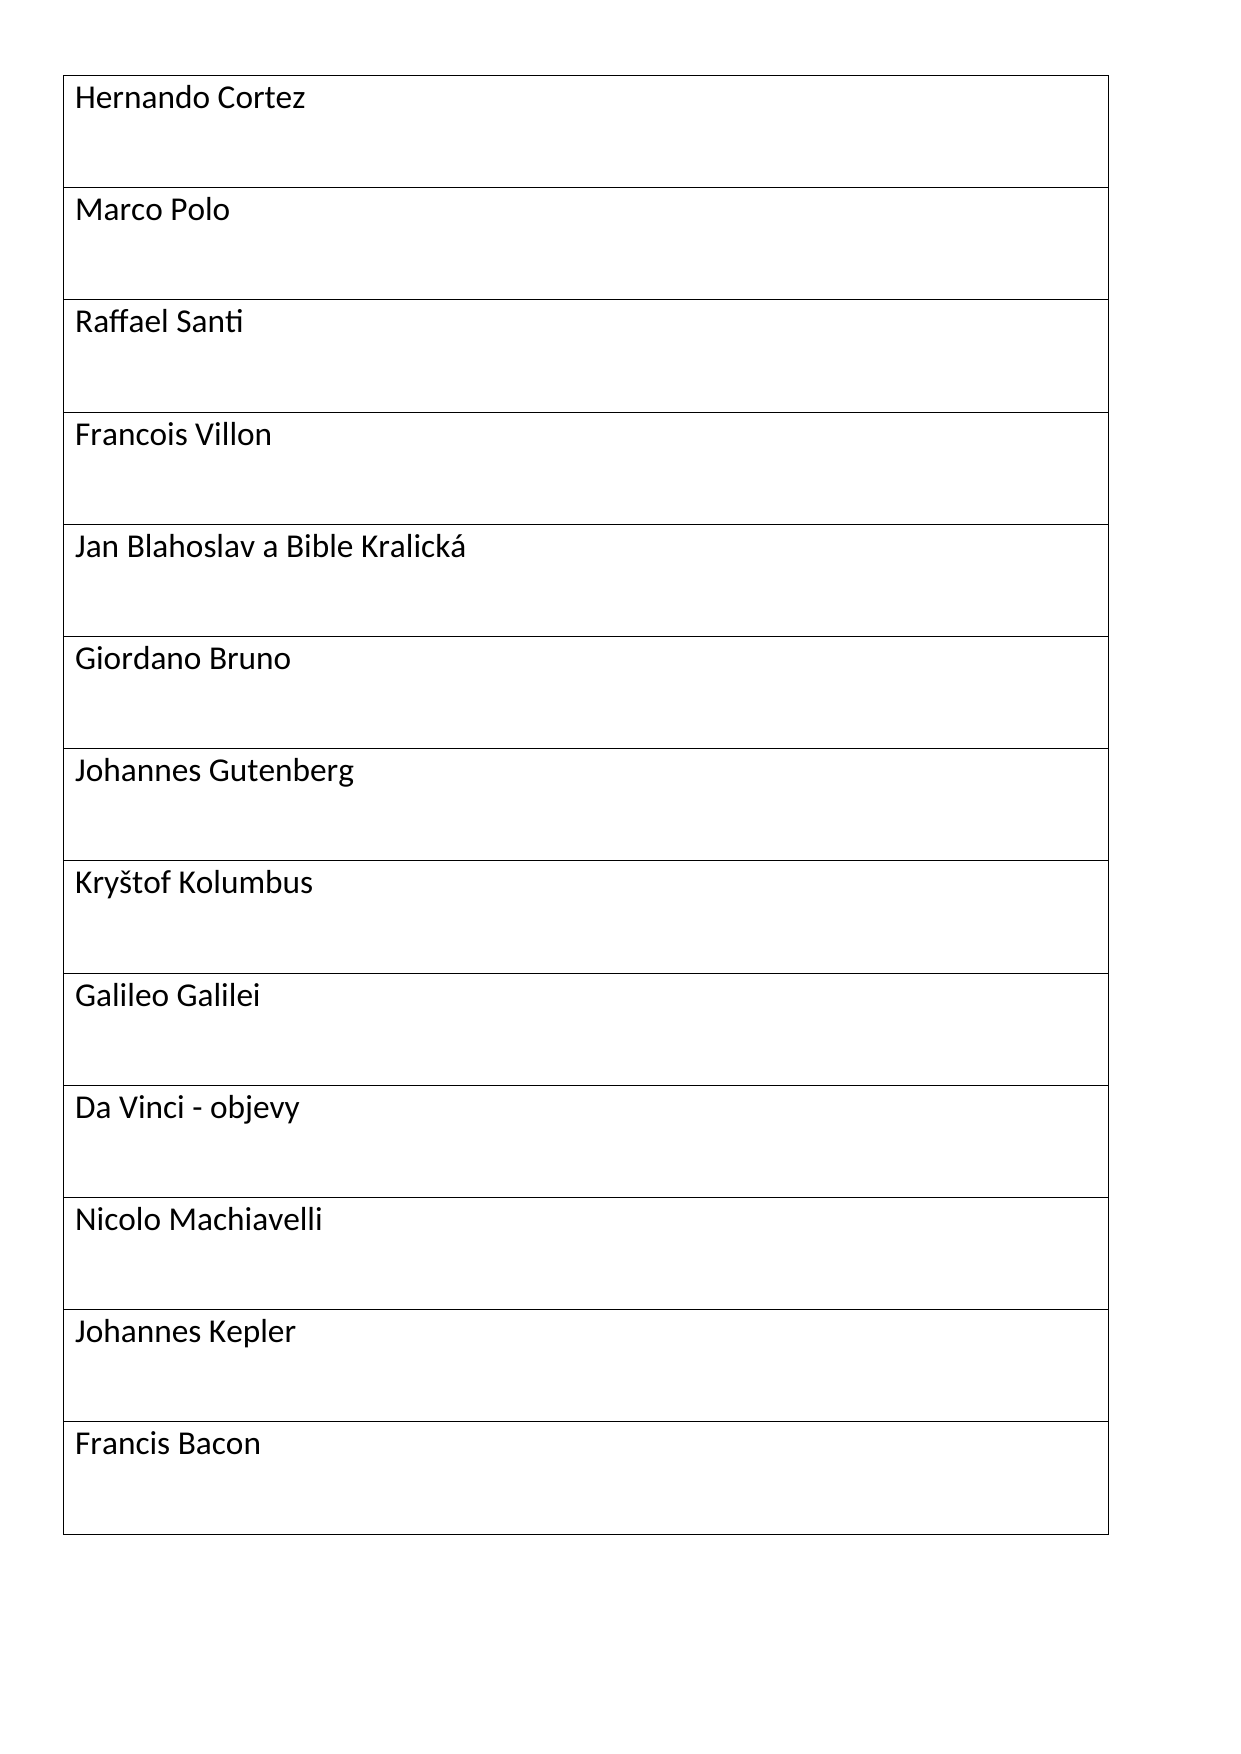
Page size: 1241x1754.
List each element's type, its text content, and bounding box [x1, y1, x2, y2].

table_cell Marco Polo [64, 188, 1108, 299]
table_cell Johannes Kepler [64, 1310, 1108, 1421]
table_cell Hernando Cortez [64, 76, 1108, 187]
table_cell Kryštof Kolumbus [64, 861, 1108, 972]
table_cell Raffael Santi [64, 300, 1108, 412]
table_cell Giordano Bruno [64, 637, 1108, 748]
table_cell Francis Bacon [64, 1422, 1108, 1533]
table_cell Johannes Gutenberg [64, 749, 1108, 860]
table_cell Jan Blahoslav a Bible Kralická [64, 525, 1108, 636]
table_cell Galileo Galilei [64, 974, 1108, 1085]
table_cell Nicolo Machiavelli [64, 1198, 1108, 1309]
table_cell Francois Villon [64, 413, 1108, 524]
table_cell Da Vinci - objevy [64, 1086, 1108, 1197]
